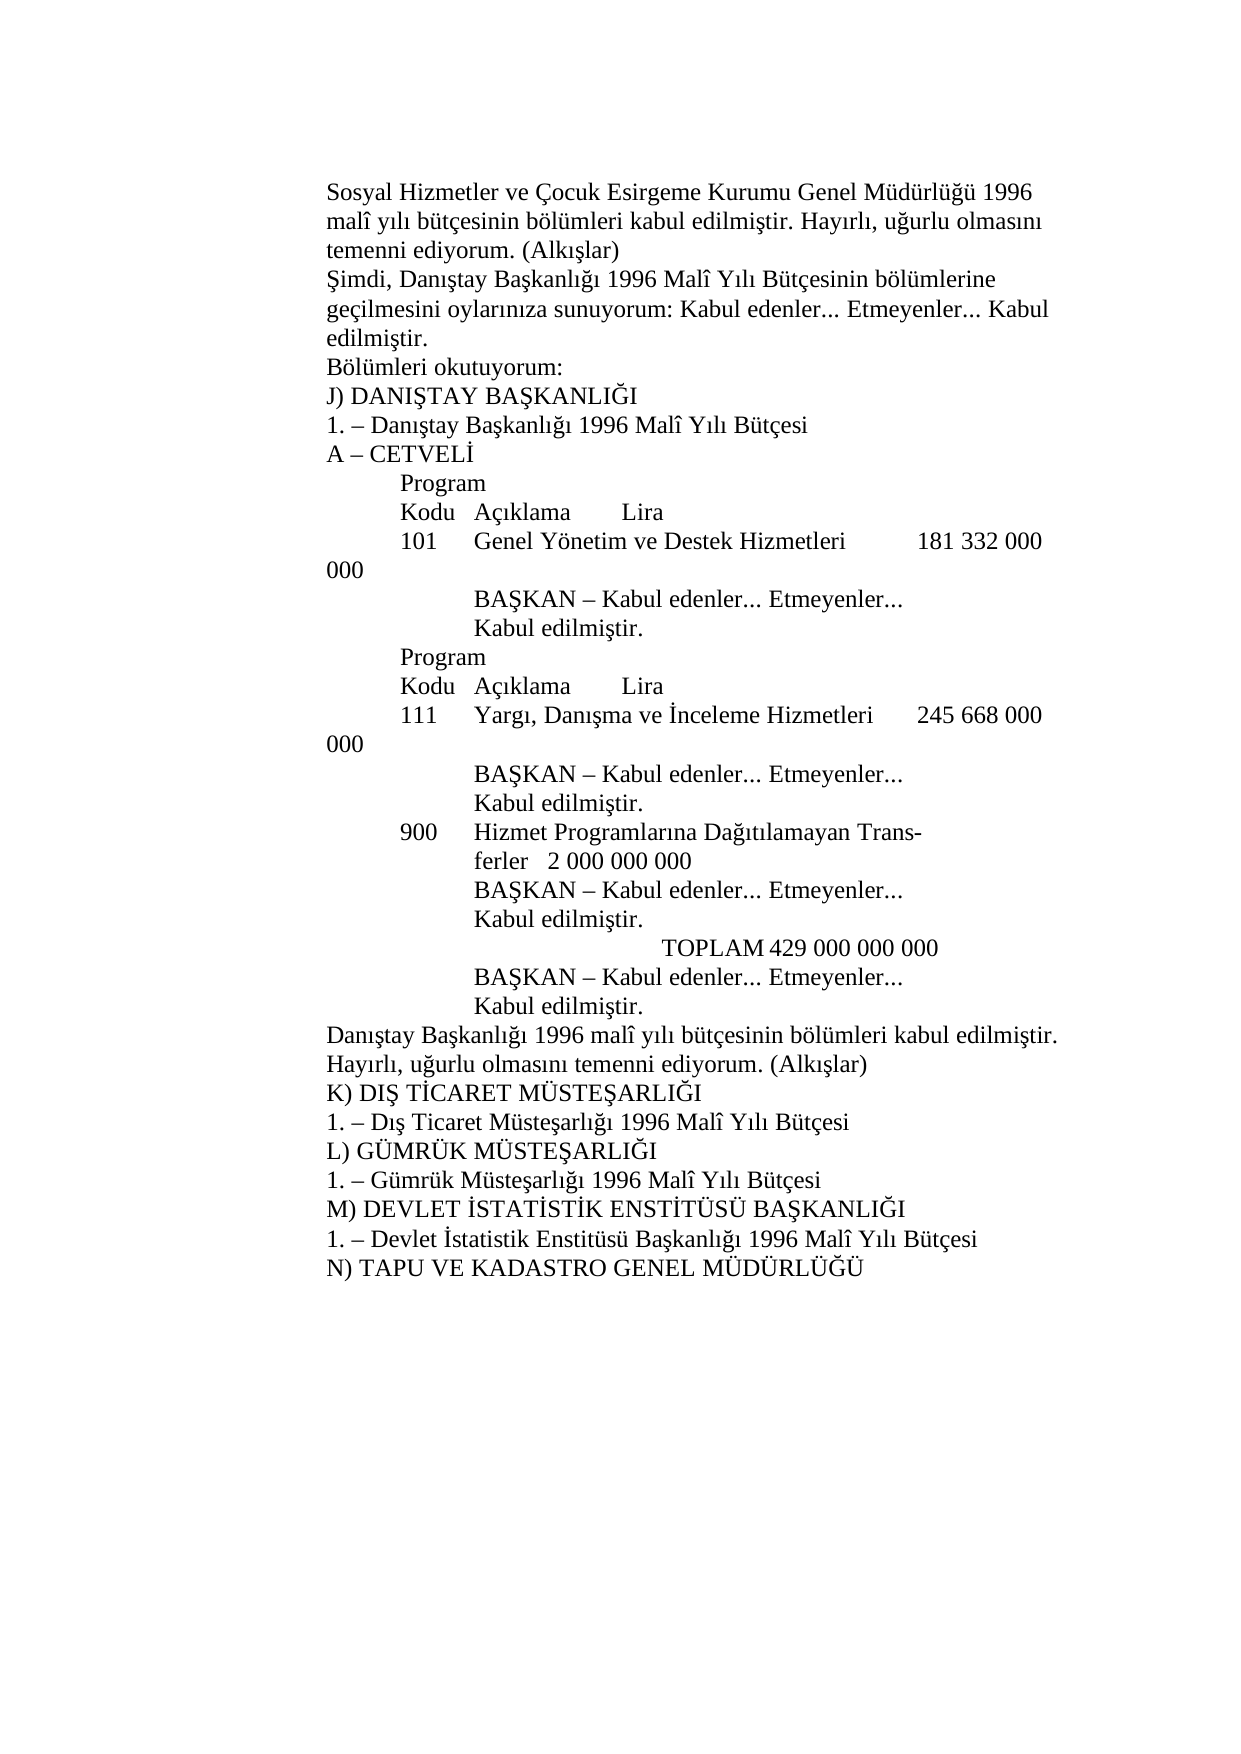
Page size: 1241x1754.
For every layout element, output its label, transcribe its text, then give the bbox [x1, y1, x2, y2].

text BAŞKAN – Kabul edenler... Etmeyenler... [326, 584, 1065, 613]
text Program [326, 468, 1065, 497]
text Danıştay Başkanlığı 1996 malî yılı bütçesinin bölümleri kabul edilmiştir. Hayırlı, uğurlu olmasını temenni ediyorum. (Alkışlar) [326, 1020, 1065, 1078]
text J) DANIŞTAY BAŞKANLIĞI [326, 381, 1065, 410]
text Kodu Açıklama Lira [326, 497, 1065, 526]
text Sosyal Hizmetler ve Çocuk Esirgeme Kurumu Genel Müdürlüğü 1996 malî yılı bütçesinin bölümleri kabul edilmiştir. Hayırlı, uğurlu olmasını temenni ediyorum. (Alkışlar) [326, 177, 1065, 264]
text Bölümleri okutuyorum: [326, 352, 1065, 381]
text Kabul edilmiştir. [326, 991, 1065, 1020]
text Kodu Açıklama Lira [326, 671, 1065, 700]
text 1. – Devlet İstatistik Enstitüsü Başkanlığı 1996 Malî Yılı Bütçesi [326, 1223, 1065, 1252]
text K) DIŞ TİCARET MÜSTEŞARLIĞI [326, 1078, 1065, 1107]
text Şimdi, Danıştay Başkanlığı 1996 Malî Yılı Bütçesinin bölümlerine geçilmesini oylarınıza sunuyorum: Kabul edenler... Etmeyenler... Kabul edilmiştir. [326, 264, 1065, 352]
text BAŞKAN – Kabul edenler... Etmeyenler... [326, 758, 1065, 787]
text BAŞKAN – Kabul edenler... Etmeyenler... [326, 962, 1065, 991]
text 1. – Dış Ticaret Müsteşarlığı 1996 Malî Yılı Bütçesi [326, 1107, 1065, 1136]
text Kabul edilmiştir. [326, 787, 1065, 817]
text M) DEVLET İSTATİSTİK ENSTİTÜSÜ BAŞKANLIĞI [326, 1194, 1065, 1223]
text 900 Hizmet Programlarına Dağıtılamayan Trans- [326, 817, 1065, 846]
text Program [326, 642, 1065, 671]
text Kabul edilmiştir. [326, 904, 1065, 933]
text 1. – Danıştay Başkanlığı 1996 Malî Yılı Bütçesi [326, 410, 1065, 439]
text 101 Genel Yönetim ve Destek Hizmetleri 181 332 000 000 [326, 526, 1065, 584]
text TOPLAM 429 000 000 000 [326, 933, 1065, 962]
text A – CETVELİ [326, 439, 1065, 468]
text L) GÜMRÜK MÜSTEŞARLIĞI [326, 1136, 1065, 1165]
text BAŞKAN – Kabul edenler... Etmeyenler... [326, 875, 1065, 904]
text N) TAPU VE KADASTRO GENEL MÜDÜRLÜĞÜ [326, 1252, 1065, 1282]
text 111 Yargı, Danışma ve İnceleme Hizmetleri 245 668 000 000 [326, 700, 1065, 758]
text ferler 2 000 000 000 [326, 846, 1065, 875]
text Kabul edilmiştir. [326, 613, 1065, 642]
text 1. – Gümrük Müsteşarlığı 1996 Malî Yılı Bütçesi [326, 1165, 1065, 1194]
